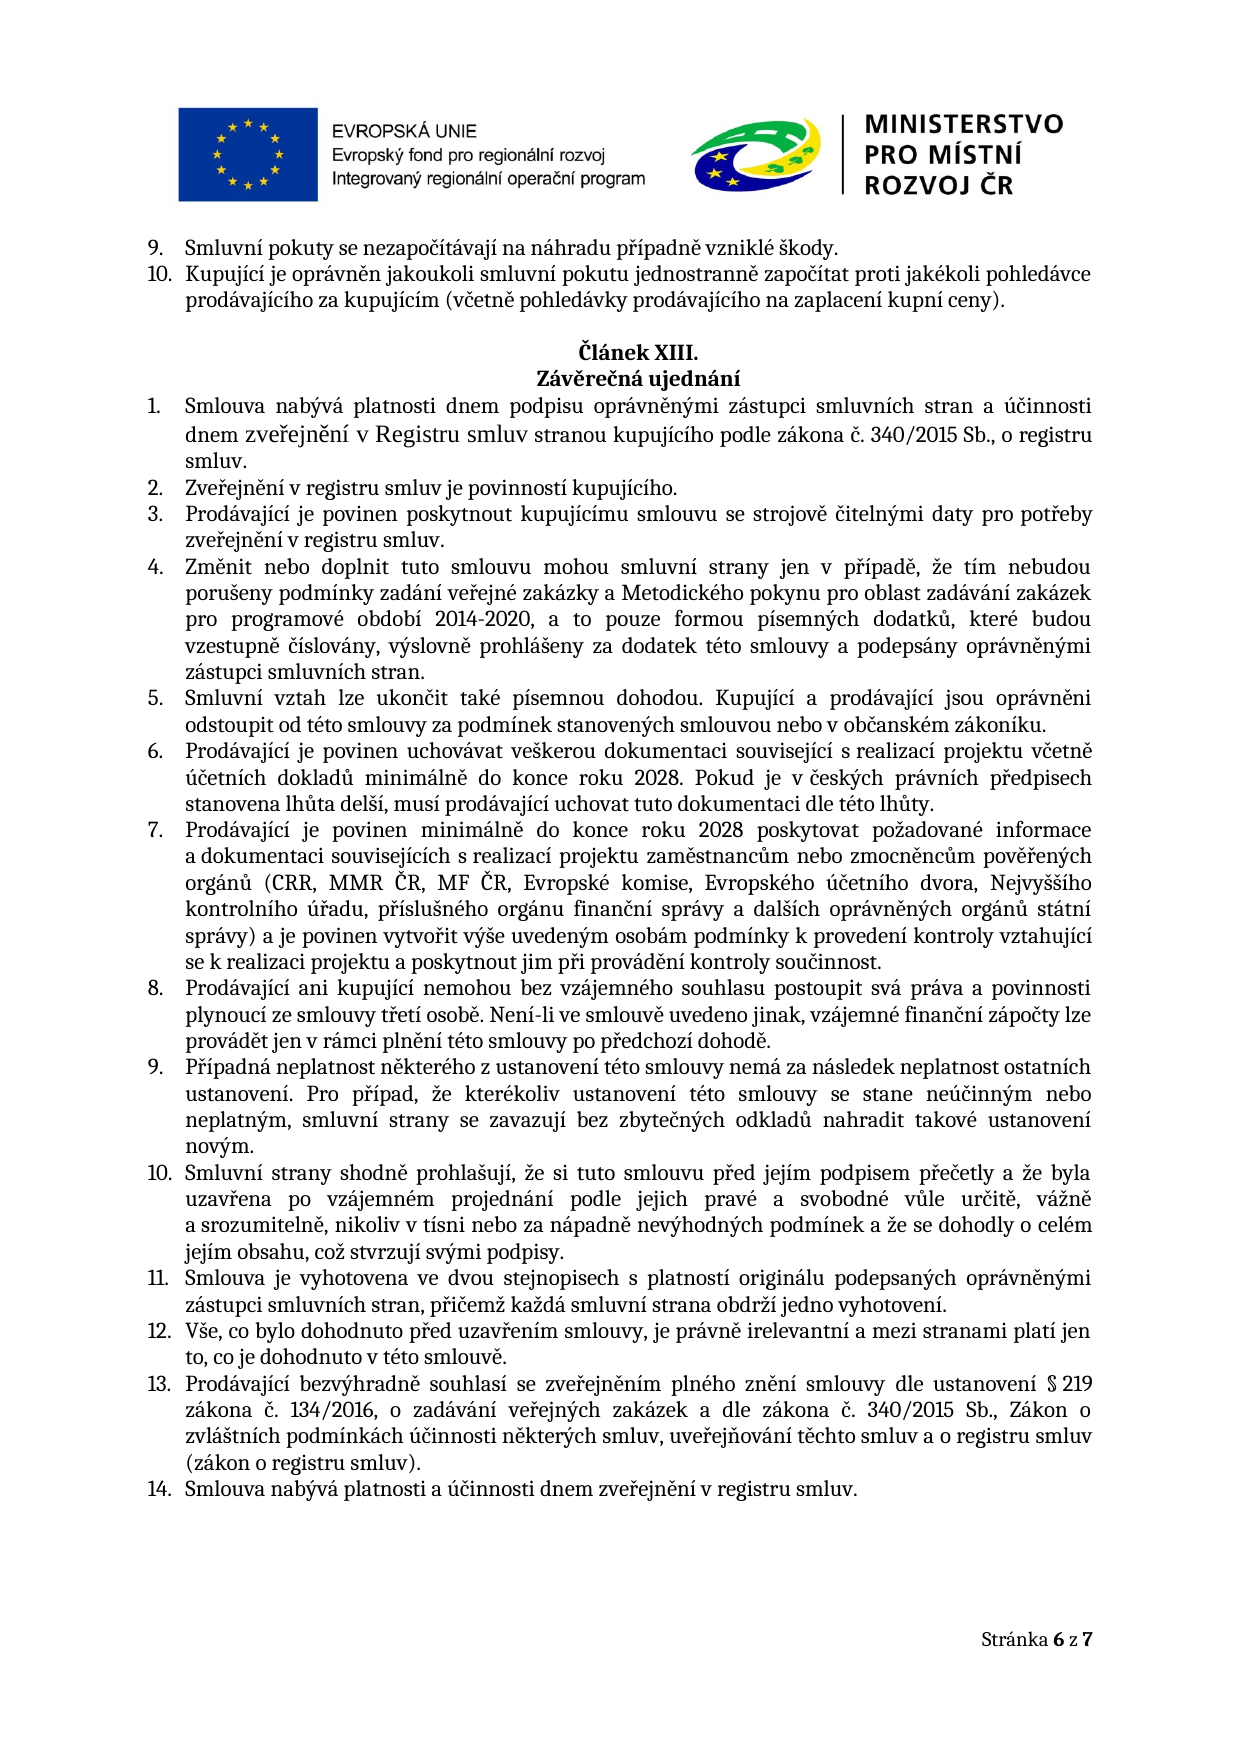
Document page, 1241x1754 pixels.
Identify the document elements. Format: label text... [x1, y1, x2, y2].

list Smluvní vztah lze ukončit také písemnou dohodou. Kupující a prodávající jsou oprávněni odstoupit od této smlouvy za podmínek stanovených smlouvou nebo v občanském zákoníku. [148, 685, 1093, 738]
list Prodávající ani kupující nemohou bez vzájemného souhlasu postoupit svá práva a povinnosti plynoucí ze smlouvy třetí osobě. Není-li ve smlouvě uvedeno jinak, vzájemné finanční zápočty lze provádět jen v rámci plnění této smlouvy po předchozí dohodě. [148, 975, 1093, 1054]
list Prodávající je povinen uchovávat veškerou dokumentaci související s realizací projektu včetně účetních dokladů minimálně do konce roku 2028. Pokud je v českých právních předpisech stanovena lhůta delší, musí prodávající uchovat tuto dokumentaci dle této lhůty. [148, 738, 1093, 817]
list Smlouva je vyhotovena ve dvou stejnopisech s platností originálu podepsaných oprávněnými zástupci smluvních stran, přičemž každá smluvní strana obdrží jedno vyhotovení. [148, 1265, 1093, 1318]
list Smlouva nabývá platnosti a účinnosti dnem zveřejnění v registru smluv. [148, 1476, 1093, 1502]
list Smluvní strany shodně prohlašují, že si tuto smlouvu před jejím podpisem přečetly a že byla uzavřena po vzájemném projednání podle jejich pravé a svobodné vůle určitě, vážně a srozumitelně, nikoliv v tísni nebo za nápadně nevýhodných podmínek a že se dohodly o celém jejím obsahu, což stvrzují svými podpisy. [148, 1159, 1093, 1265]
picture [147, 76, 1093, 232]
list Kupující je oprávněn jakoukoli smluvní pokutu jednostranně započítat proti jakékoli pohledávce prodávajícího za kupujícím (včetně pohledávky prodávajícího na zaplacení kupní ceny). [148, 261, 1093, 313]
text Článek XIII. [185, 340, 1093, 366]
list Smlouva nabývá platnosti dnem podpisu oprávněnými zástupci smluvních stran a účinnosti dnem zveřejnění v Registru smluv stranou kupujícího podle zákona č. 340/2015 Sb., o registru smluv. [148, 393, 1093, 474]
list Zveřejnění v registru smluv je povinností kupujícího. [148, 474, 1093, 501]
list Případná neplatnost některého z ustanovení této smlouvy nemá za následek neplatnost ostatních ustanovení. Pro případ, že kterékoliv ustanovení této smlouvy se stane neúčinným nebo neplatným, smluvní strany se zavazují bez zbytečných odkladů nahradit takové ustanovení novým. [148, 1054, 1093, 1159]
list Prodávající je povinen minimálně do konce roku 2028 poskytovat požadované informace a dokumentaci souvisejících s realizací projektu zaměstnancům nebo zmocněncům pověřených orgánů (CRR, MMR ČR, MF ČR, Evropské komise, Evropského účetního dvora, Nejvyššího kontrolního úřadu, příslušného orgánu finanční správy a dalších oprávněných orgánů státní správy) a je povinen vytvořit výše uvedeným osobám podmínky k provedení kontroly vztahující se k realizaci projektu a poskytnout jim při provádění kontroly součinnost. [148, 817, 1093, 975]
list Prodávající bezvýhradně souhlasí se zveřejněním plného znění smlouvy dle ustanovení § 219 zákona č. 134/2016, o zadávání veřejných zakázek a dle zákona č. 340/2015 Sb., Zákon o zvláštních podmínkách účinnosti některých smluv, uveřejňování těchto smluv a o registru smluv (zákon o registru smluv). [148, 1370, 1093, 1476]
list Smluvní pokuty se nezapočítávají na náhradu případně vzniklé škody. [148, 234, 1093, 261]
list Prodávající je povinen poskytnout kupujícímu smlouvu se strojově čitelnými daty pro potřeby zveřejnění v registru smluv. [148, 501, 1093, 553]
list Vše, co bylo dohodnuto před uzavřením smlouvy, je právně irelevantní a mezi stranami platí jen to, co je dohodnuto v této smlouvě. [148, 1318, 1093, 1370]
list Změnit nebo doplnit tuto smlouvu mohou smluvní strany jen v případě, že tím nebudou porušeny podmínky zadání veřejné zakázky a Metodického pokynu pro oblast zadávání zakázek pro programové období 2014-2020, a to pouze formou písemných dodatků, které budou vzestupně číslovány, výslovně prohlášeny za dodatek této smlouvy a podepsány oprávněnými zástupci smluvních stran. [148, 553, 1093, 685]
text Závěrečná ujednání [185, 366, 1093, 393]
